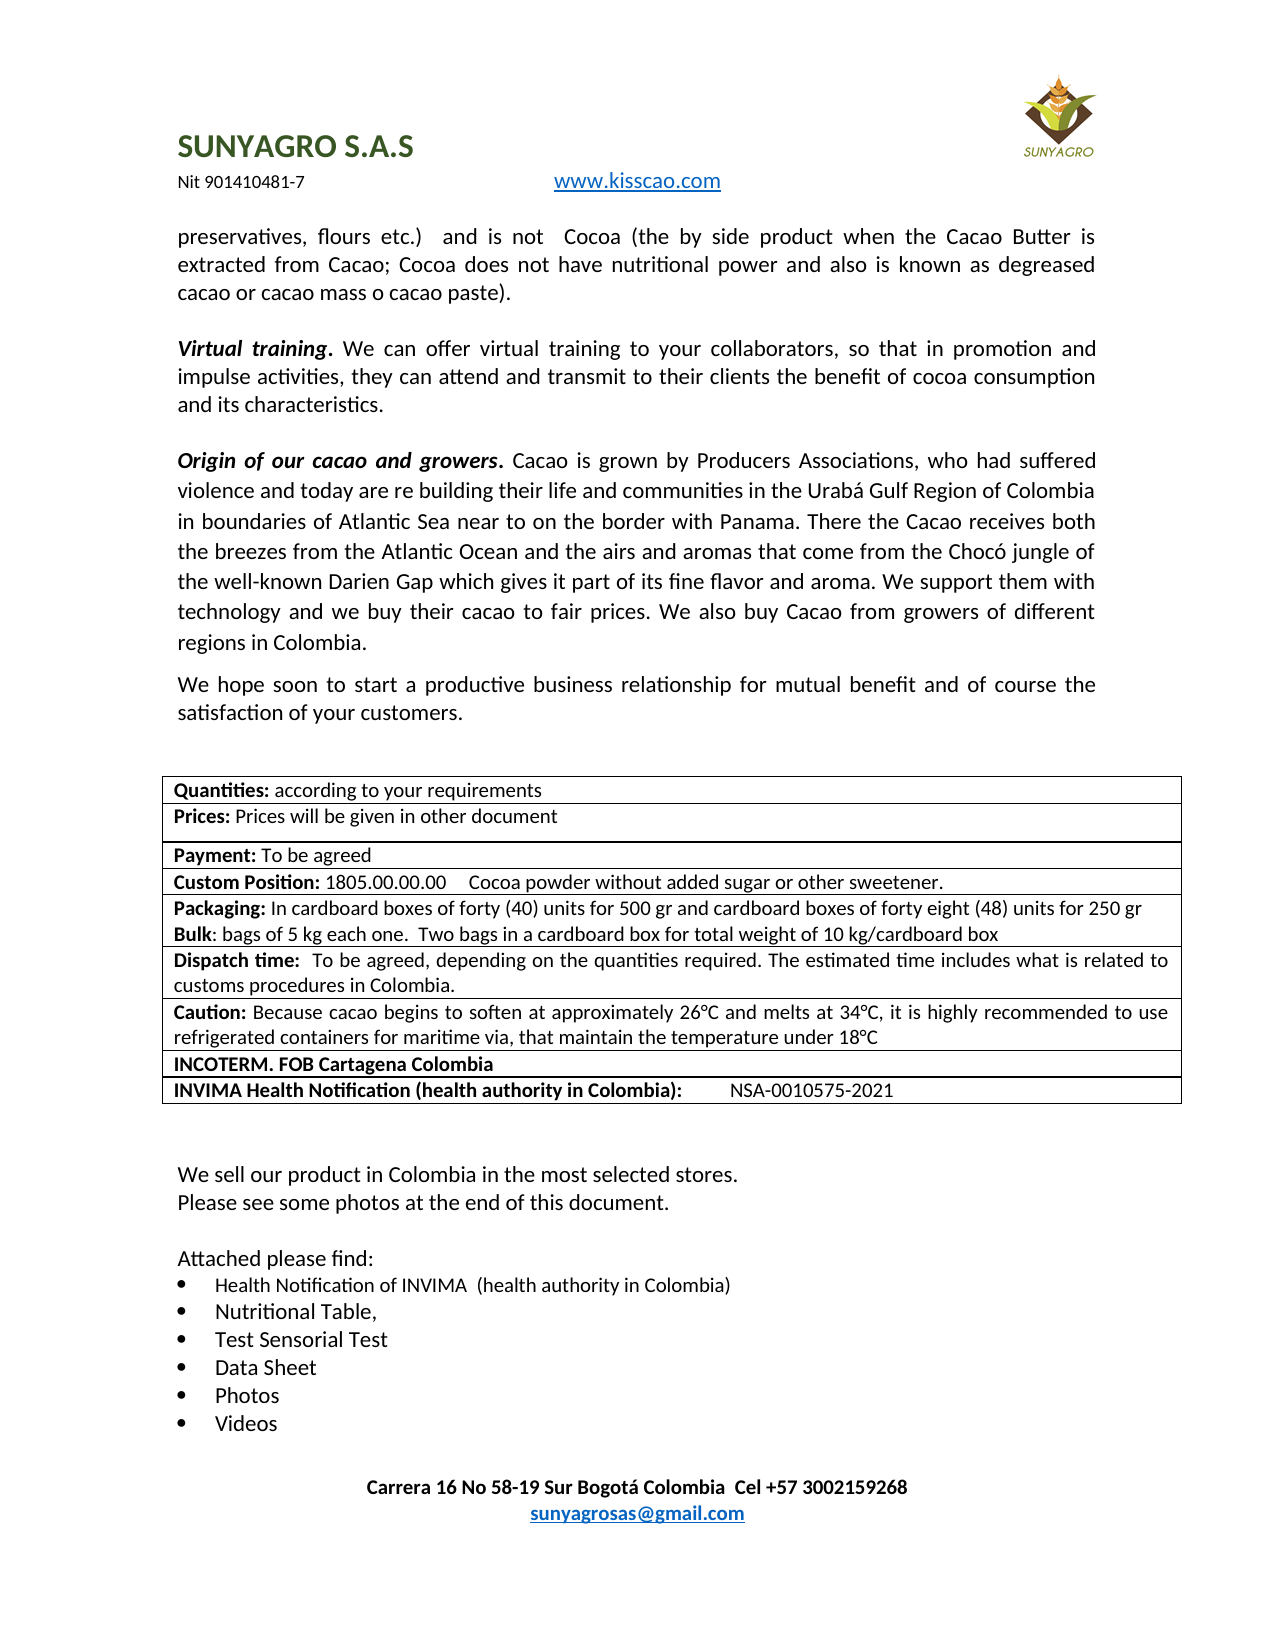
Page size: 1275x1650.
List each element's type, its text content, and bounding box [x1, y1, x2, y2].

table_cell Prices: Prices will be given in other document [163, 804, 1181, 841]
text We hope soon to start a productive business relationship for mutual benefit and of course the satisfaction of your customers. [177, 670, 1098, 726]
table_cell INCOTERM. FOB Cartagena Colombia [163, 1051, 1181, 1076]
list Data Sheet [177, 1353, 1098, 1381]
list Photos [177, 1381, 1098, 1409]
list Health Notification of INVIMA (health authority in Colombia) [177, 1272, 1098, 1297]
table_cell Caution: Because cacao begins to soften at approximately 26°C and melts at 34°C, it is highly recommended to use refrigerated containers for maritime via, that maintain the temperature under 18°C [163, 999, 1181, 1050]
picture [1019, 73, 1098, 158]
table_header Quantities: according to your requirements [163, 777, 1181, 802]
table_cell Packaging: In cardboard boxes of forty (40) units for 500 gr and cardboard boxes of forty eight (48) units for 250 gr Bulk: bags of 5 kg each one. Two bags in a cardboard box for total weight of 10 kg/cardboard box [163, 895, 1181, 946]
table_cell Payment: To be agreed [163, 843, 1181, 868]
text Virtual training. We can offer virtual training to your collaborators, so that in promotion and impulse activities, they can attend and transmit to their clients the benefit of cocoa consumption and its characteristics. [177, 334, 1098, 418]
text Origin of our cacao and growers. Cacao is grown by Producers Associations, who had suffered violence and today are re building their life and communities in the Urabá Gulf Region of Colombia in boundaries of Atlantic Sea near to on the border with Panama. There the Cacao receives both the breezes from the Atlantic Ocean and the airs and aromas that come from the Chocó jungle of the well-known Darien Gap which gives it part of its fine flavor and aroma. We support them with technology and we buy their cacao to fair prices. We also buy Cacao from growers of different regions in Colombia. [177, 446, 1098, 656]
table_cell Dispatch time: To be agreed, depending on the quantities required. The estimated time includes what is related to customs procedures in Colombia. [163, 947, 1181, 998]
list Videos [177, 1409, 1098, 1437]
list Test Sensorial Test [177, 1325, 1098, 1353]
text Attached please find: [177, 1244, 1098, 1272]
list Nutritional Table, [177, 1297, 1098, 1325]
text Please see some photos at the end of this document. [177, 1188, 1098, 1216]
table_cell INVIMA Health Notification (health authority in Colombia): NSA-0010575-2021 [163, 1078, 1181, 1103]
table_cell Custom Position: 1805.00.00.00 Cocoa powder without added sugar or other sweetener. [163, 869, 1181, 894]
text We sell our product in Colombia in the most selected stores. [177, 1160, 1098, 1188]
